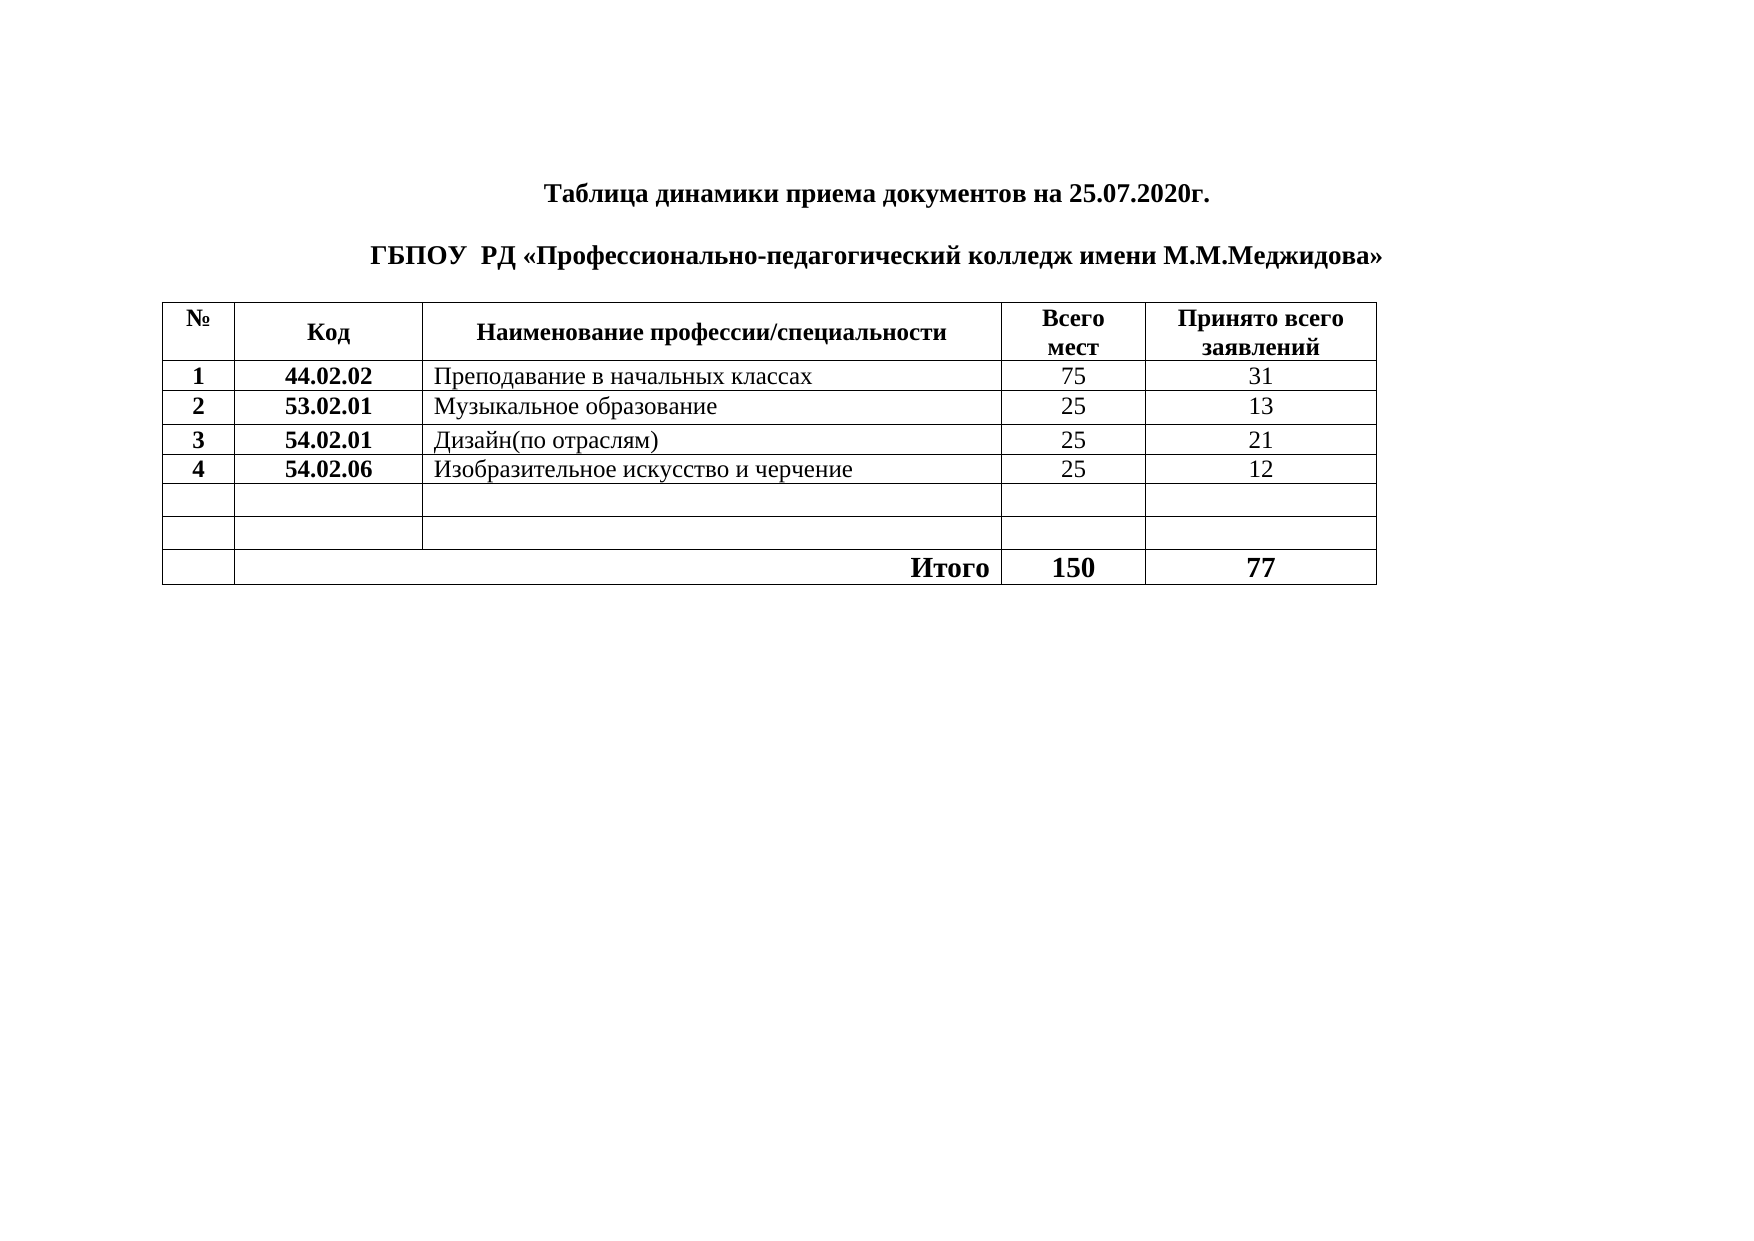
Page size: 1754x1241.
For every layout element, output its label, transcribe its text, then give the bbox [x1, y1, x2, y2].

table_cell Преподавание в начальных классах [423, 361, 1001, 390]
table_cell 53.02.01 [235, 391, 422, 424]
table_cell [1146, 484, 1376, 516]
table_cell [1146, 517, 1376, 549]
text Таблица динамики приема документов на 25.07.2020г. [118, 177, 1636, 208]
table_cell 31 [1146, 361, 1376, 390]
table_cell [1002, 484, 1145, 516]
text ГБПОУ РД «Профессионально-педагогический колледж имени М.М.Меджидова» [118, 239, 1636, 271]
table_cell [235, 484, 422, 516]
table_header Наименование профессии/специальности [423, 303, 1001, 360]
table_cell 77 [1146, 550, 1376, 584]
table_cell 13 [1146, 391, 1376, 424]
table_cell 1 [163, 361, 234, 390]
table_cell [235, 517, 422, 549]
table_cell 75 [1002, 361, 1145, 390]
table_cell 21 [1146, 425, 1376, 453]
table_cell 12 [1146, 455, 1376, 483]
table_cell 2 [163, 391, 234, 424]
table_cell 3 [163, 425, 234, 453]
table_cell 54.02.01 [235, 425, 422, 453]
table_cell [163, 517, 234, 549]
table_cell Дизайн(по отраслям) [423, 425, 1001, 453]
table_cell 25 [1002, 391, 1145, 424]
table_cell [1002, 517, 1145, 549]
table_cell 25 [1002, 425, 1145, 453]
table_cell [163, 550, 234, 584]
table_cell Итого [235, 550, 1001, 584]
table_cell 54.02.06 [235, 455, 422, 483]
table_cell 25 [1002, 455, 1145, 483]
table_cell [423, 517, 1001, 549]
table_cell Музыкальное образование [423, 391, 1001, 424]
table_cell [423, 484, 1001, 516]
table_cell 150 [1002, 550, 1145, 584]
table_cell Изобразительное искусство и черчение [423, 455, 1001, 483]
table_cell 4 [163, 455, 234, 483]
table_cell 44.02.02 [235, 361, 422, 390]
table_header Всего мест [1002, 303, 1145, 360]
table_header Код [235, 303, 422, 360]
table_header № [163, 303, 234, 360]
table_cell [163, 484, 234, 516]
table_header Принято всего заявлений [1146, 303, 1376, 360]
